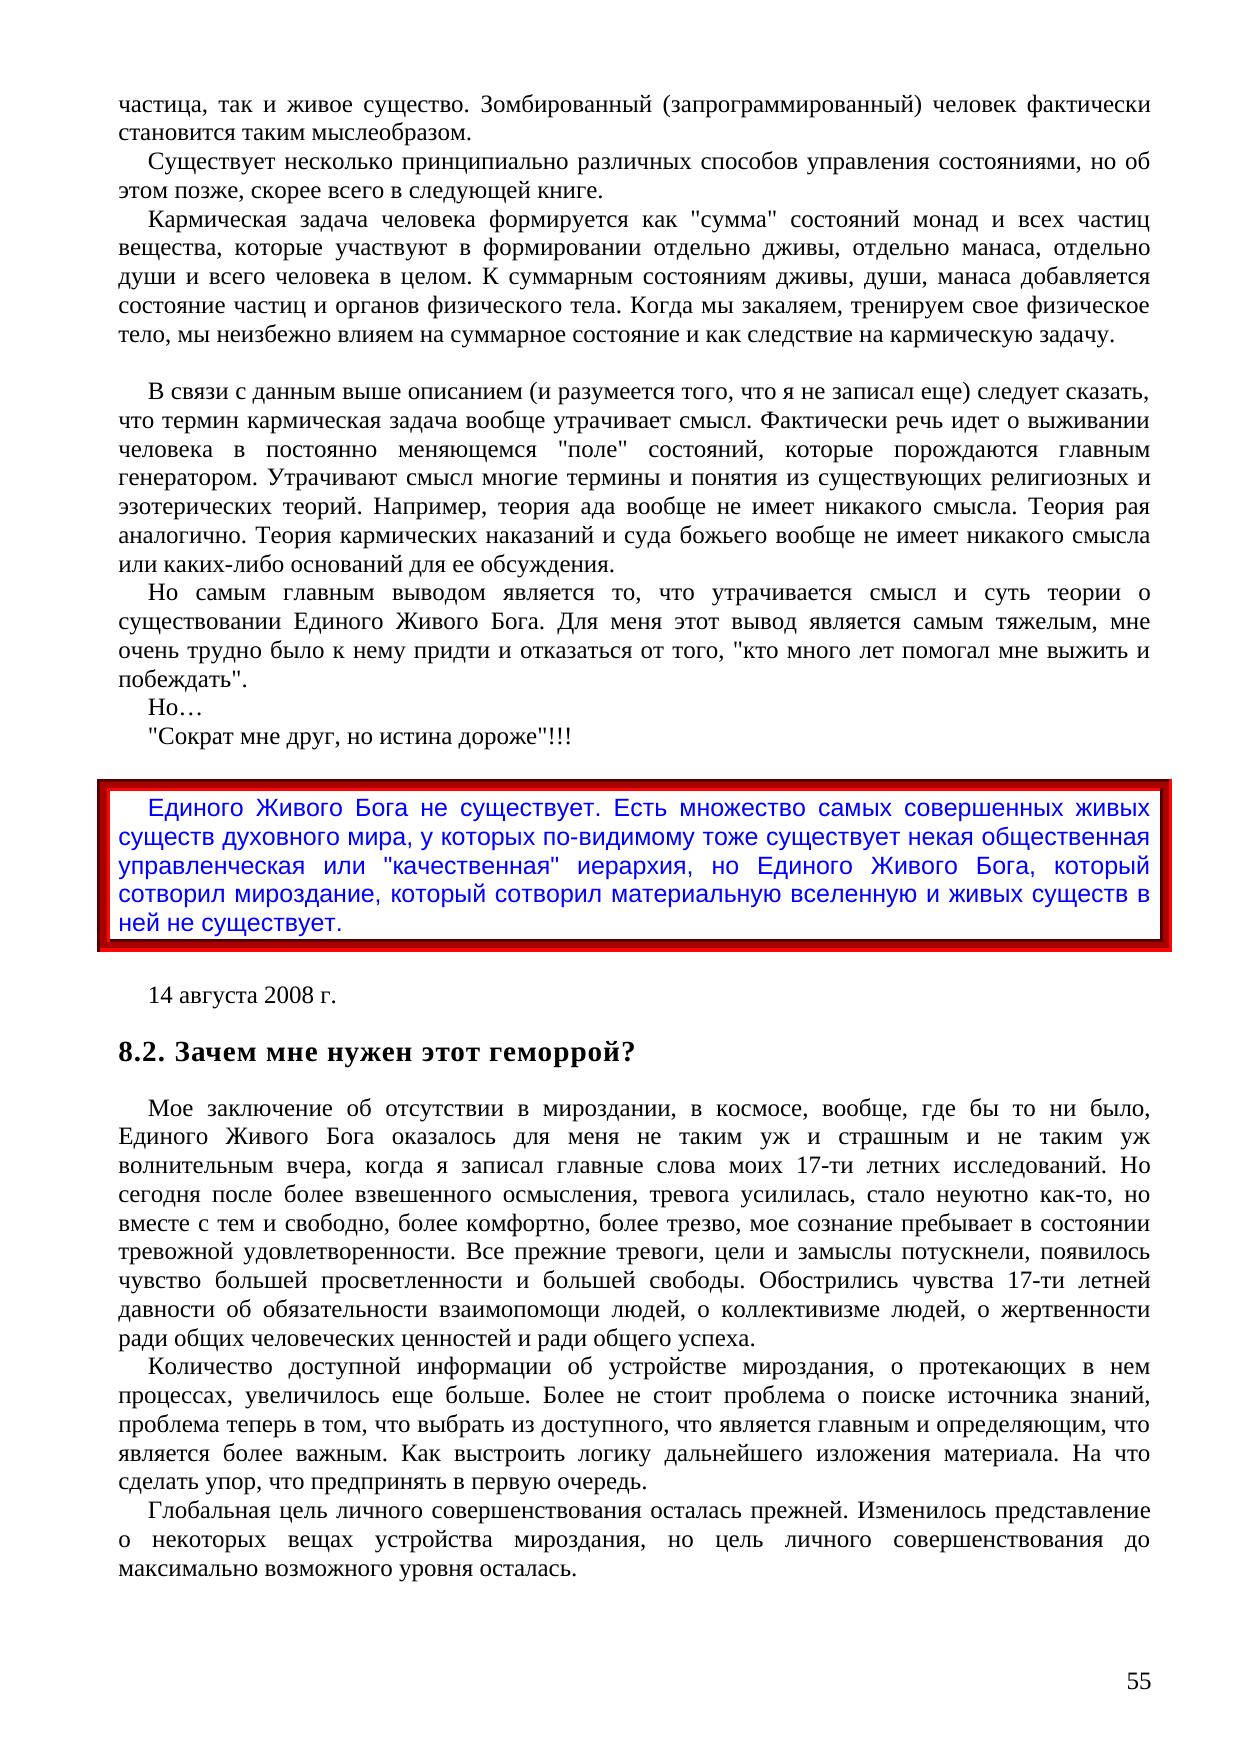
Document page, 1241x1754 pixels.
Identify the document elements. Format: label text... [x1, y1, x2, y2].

text Но… [118, 692, 1152, 721]
text Глобальная цель личного совершенствования осталась прежней. Изменилось представление о некоторых вещах устройства мироздания, но цель личного совершенствования до максимально возможного уровня осталась. [118, 1495, 1152, 1581]
text Но самым главным выводом является то, что утрачивается смысл и суть теории о существовании Единого Живого Бога. Для меня этот вывод является самым тяжелым, мне очень трудно было к нему придти и отказаться от того, "кто много лет помогал мне выжить и побеждать". [118, 577, 1152, 692]
text Существует несколько принципиально различных способов управления состояниями, но об этом позже, скорее всего в следующей книге. [118, 146, 1152, 204]
text В связи с данным выше описанием (и разумеется того, что я не записал еще) следует сказать, что термин кармическая задача вообще утрачивает смысл. Фактически речь идет о выживании человека в постоянно меняющемся "поле" состояний, которые порождаются главным генератором. Утрачивают смысл многие термины и понятия из существующих религиозных и эзотерических теорий. Например, теория ада вообще не имеет никакого смысла. Теория рая аналогично. Теория кармических наказаний и суда божьего вообще не имеет никакого смысла или каких-либо оснований для ее обсуждения. [118, 376, 1152, 577]
text "Сократ мне друг, но истина дороже"!!! [118, 721, 1152, 750]
text Количество доступной информации об устройстве мироздания, о протекающих в нем процессах, увеличилось еще больше. Более не стоит проблема о поиске источника знаний, проблема теперь в том, что выбрать из доступного, что является главным и определяющим, что является более важным. Как выстроить логику дальнейшего изложения материала. На что сделать упор, что предпринять в первую очередь. [118, 1351, 1152, 1495]
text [118, 89, 1152, 146]
text Мое заключение об отсутствии в мироздании, в космосе, вообще, где бы то ни было, Единого Живого Бога оказалось для меня не таким уж и страшным и не таким уж волнительным вчера, когда я записал главные слова моих 17-ти летних исследований. Но сегодня после более взвешенного осмысления, тревога усилилась, стало неуютно как-то, но вместе с тем и свободно, более комфортно, более трезво, мое сознание пребывает в состоянии тревожной удовлетворенности. Все прежние тревоги, цели и замыслы потускнели, появилось чувство большей просветленности и большей свободы. Обострились чувства 17-ти летней давности об обязательности взаимопомощи людей, о коллективизме людей, о жертвенности ради общих человеческих ценностей и ради общего успеха. [118, 1093, 1152, 1351]
text 14 августа . [118, 980, 1152, 1009]
text Единого Живого Бога не существует. Есть множество самых совершенных живых существ духовного мира, у которых по-видимому тоже существует некая общественная управленческая или "качественная" иерархия, но Единого Живого Бога, который сотворил мироздание, который сотворил материальную вселенную и живых существ в ней не существует. [110, 791, 1160, 939]
subtitle Зачем мне нужен этот геморрой? [118, 1034, 1152, 1068]
text Кармическая задача человека формируется как "сумма" состояний монад и всех частиц вещества, которые участвуют в формировании отдельно дживы, отдельно манаса, отдельно души и всего человека в целом. К суммарным состояниям дживы, души, манаса добавляется состояние частиц и органов физического тела. Когда мы закаляем, тренируем свое физическое тело, мы неизбежно влияем на суммарное состояние и как следствие на кармическую задачу. [118, 204, 1152, 347]
